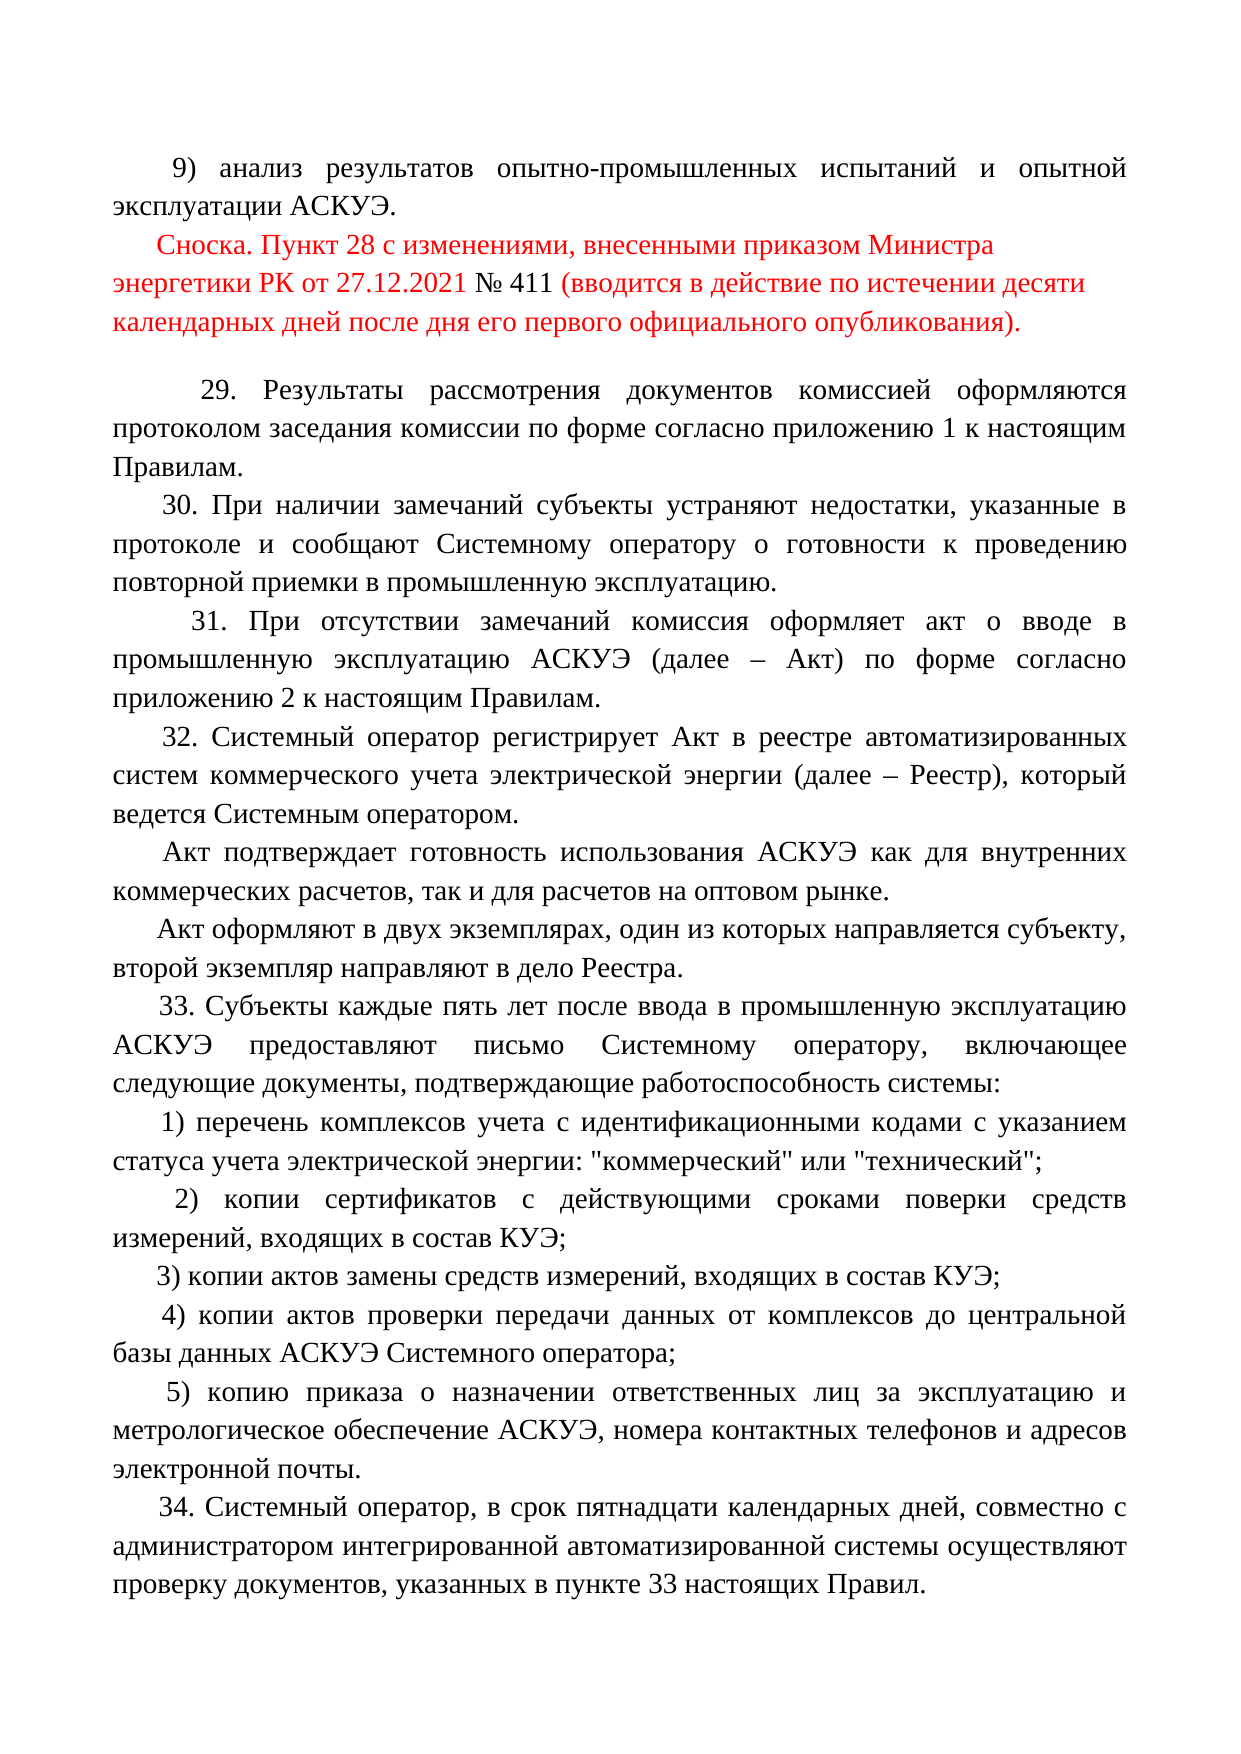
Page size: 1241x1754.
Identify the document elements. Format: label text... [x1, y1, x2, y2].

text 29. Результаты рассмотрения документов комиссией оформляются протоколом заседания комиссии по форме согласно приложению 1 к настоящим Правилам. [112, 372, 1128, 482]
text 33. Субъекты каждые пять лет после ввода в промышленную эксплуатацию АСКУЭ предоставляют письмо Системному оператору, включающее следующие документы, подтверждающие работоспособность системы: [112, 988, 1128, 1099]
text 34. Системный оператор, в срок пятнадцати календарных дней, совместно с администратором интегрированной автоматизированной системы осуществляют проверку документов, указанных в пункте 33 настоящих Правил. [112, 1489, 1128, 1600]
text 9) анализ результатов опытно-промышленных испытаний и опытной эксплуатации АСКУЭ. [112, 150, 1128, 222]
text 2) копии сертификатов с действующими сроками поверки средств измерений, входящих в состав КУЭ; [112, 1181, 1128, 1253]
text 30. При наличии замечаний субъекты устраняют недостатки, указанные в протоколе и сообщают Системному оператору о готовности к проведению повторной приемки в промышленную эксплуатацию. [112, 487, 1128, 598]
text 1) перечень комплексов учета с идентификационными кодами с указанием статуса учета электрической энергии: "коммерческий" или "технический"; [112, 1104, 1128, 1176]
text Акт подтверждает готовность использования АСКУЭ как для внутренних коммерческих расчетов, так и для расчетов на оптовом рынке. [112, 834, 1128, 906]
text 5) копию приказа о назначении ответственных лиц за эксплуатацию и метрологическое обеспечение АСКУЭ, номера контактных телефонов и адресов электронной почты. [112, 1374, 1128, 1484]
text 31. При отсутствии замечаний комиссия оформляет акт о вводе в промышленную эксплуатацию АСКУЭ (далее – Акт) по форме согласно приложению 2 к настоящим Правилам. [112, 603, 1128, 714]
text Акт оформляют в двух экземплярах, один из которых направляется субъекту, второй экземпляр направляют в дело Реестра. [112, 911, 1128, 983]
text 4) копии актов проверки передачи данных от комплексов до центральной базы данных АСКУЭ Системного оператора; [112, 1297, 1128, 1369]
text 3) копии актов замены средств измерений, входящих в состав КУЭ; [112, 1258, 1128, 1292]
text 32. Системный оператор регистрирует Акт в реестре автоматизированных систем коммерческого учета электрической энергии (далее – Реестр), который ведется Системным оператором. [112, 719, 1128, 829]
text Сноска. Пункт 28 с изменениями, внесенными приказом Министра энергетики РК от 27.12.2021 № 411 (вводится в действие по истечении десяти календарных дней после дня его первого официального опубликования). [112, 227, 1128, 368]
